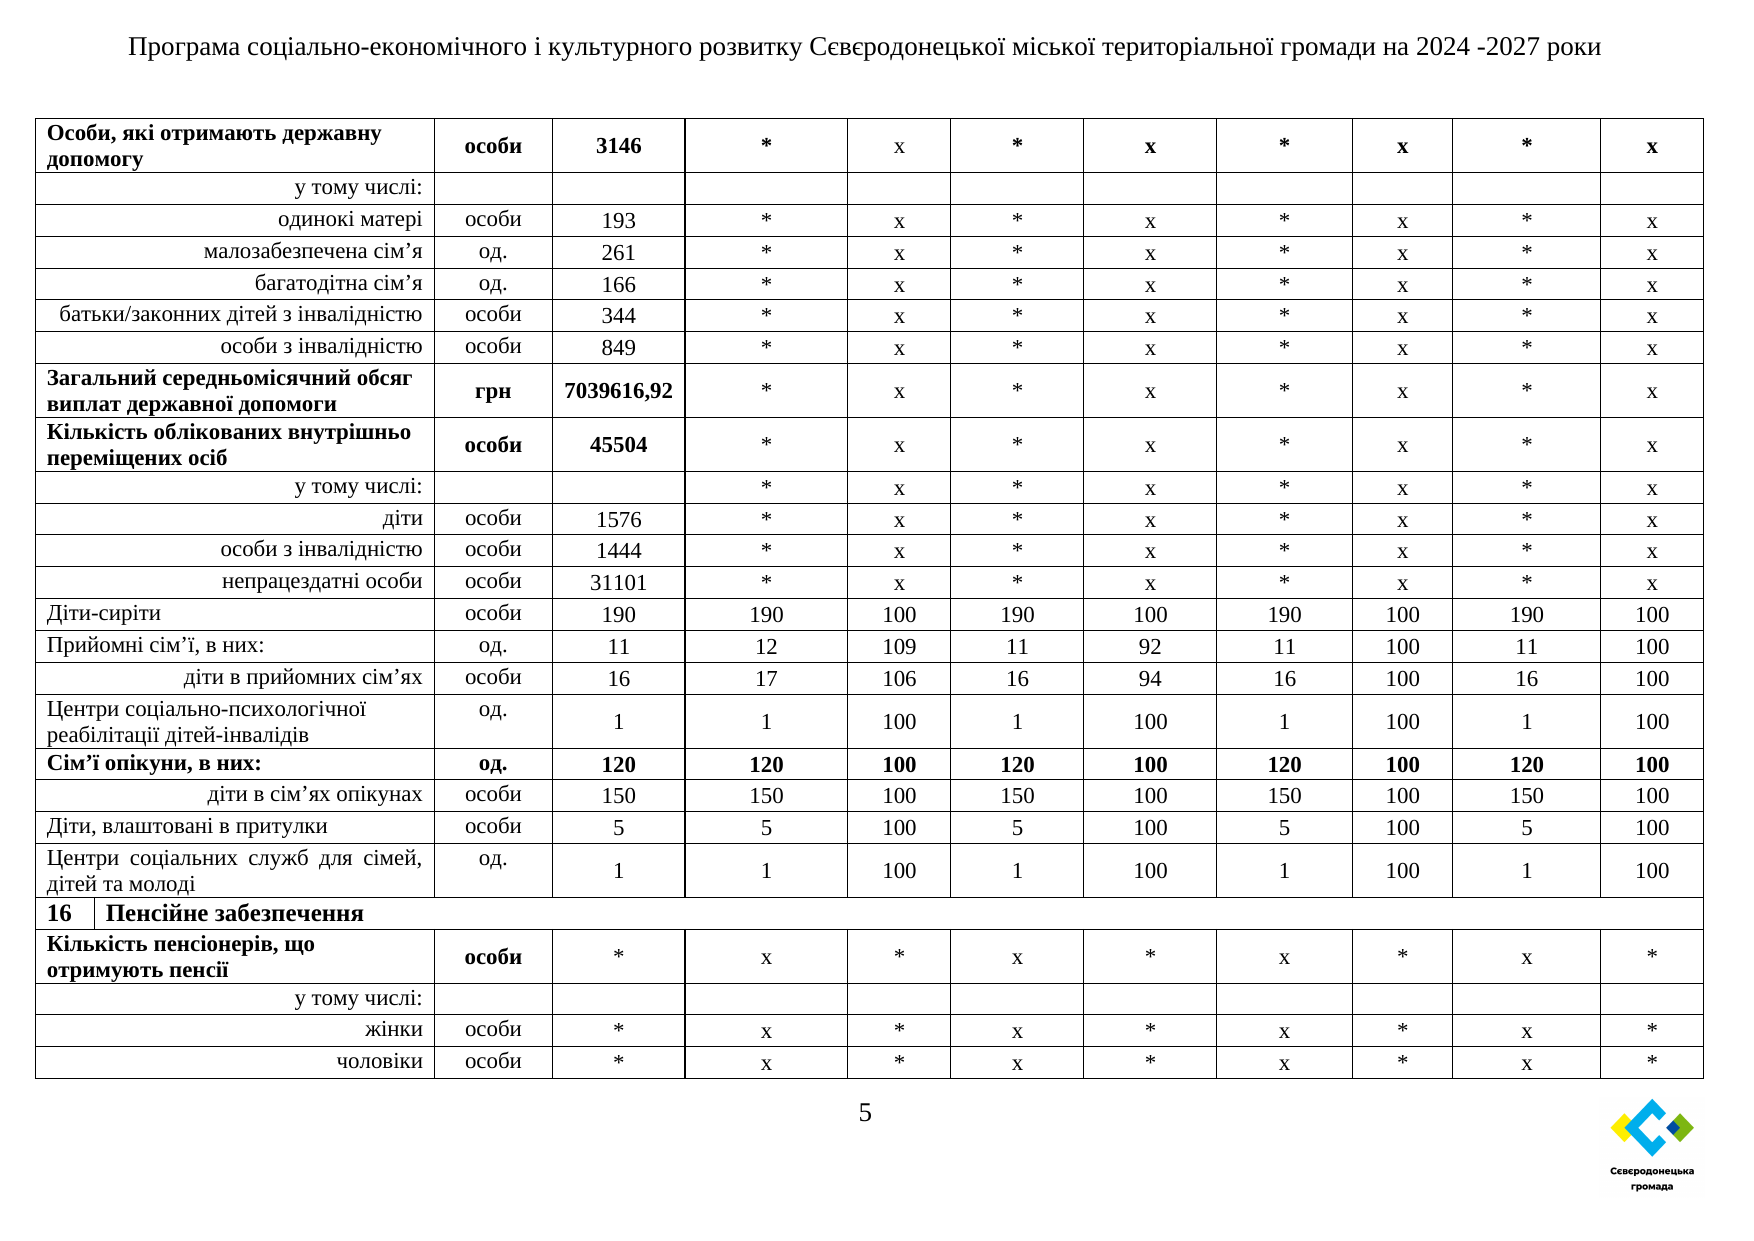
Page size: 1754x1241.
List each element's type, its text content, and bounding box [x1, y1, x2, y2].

table_cell * [951, 119, 1083, 172]
table_cell 100 [1601, 780, 1703, 811]
table_cell 16 [1453, 663, 1600, 694]
table_cell од. [435, 749, 552, 779]
table_cell 100 [1084, 812, 1216, 843]
table_cell * [686, 535, 847, 566]
table_cell х [848, 504, 950, 534]
table_cell чоловіки [36, 1047, 434, 1078]
table_cell особи з інвалідністю [36, 535, 434, 566]
table_cell 100 [1601, 812, 1703, 843]
table_cell Кількість облікованих внутрішньо переміщених осіб [36, 418, 434, 471]
table_cell 5 [553, 812, 684, 843]
table_cell 1444 [553, 535, 684, 566]
table_cell особи [435, 812, 552, 843]
table_cell * [1217, 472, 1352, 502]
table_cell особи [435, 780, 552, 811]
table_cell 120 [951, 749, 1083, 779]
table_cell * [686, 418, 847, 471]
table_cell * [1217, 535, 1352, 566]
table_cell 190 [553, 599, 684, 630]
table_cell 100 [848, 599, 950, 630]
table_cell х [848, 300, 950, 331]
table_cell [553, 984, 684, 1014]
table_cell * [1217, 269, 1352, 299]
table_cell діти в прийомних сім’ях [36, 663, 434, 694]
table_cell 1 [553, 695, 684, 747]
table_cell особи [435, 504, 552, 534]
table_cell * [951, 300, 1083, 331]
table_cell Діти-сиріти [36, 599, 434, 630]
table_cell Пенсійне забезпечення [95, 898, 1703, 929]
table_cell * [1217, 418, 1352, 471]
table_cell [848, 984, 950, 1014]
table_cell 3146 [553, 119, 684, 172]
table_cell * [1217, 205, 1352, 236]
table_cell * [951, 418, 1083, 471]
table_cell * [686, 567, 847, 598]
table_cell х [686, 1047, 847, 1078]
table_cell * [1453, 269, 1600, 299]
table_cell 100 [1084, 695, 1216, 747]
table_cell 150 [553, 780, 684, 811]
table_cell х [1084, 119, 1216, 172]
table_cell особи [435, 930, 552, 982]
table_cell 5 [1217, 812, 1352, 843]
table_cell особи з інвалідністю [36, 332, 434, 363]
table_cell особи [435, 119, 552, 172]
table_cell * [1217, 119, 1352, 172]
table_cell 100 [848, 844, 950, 897]
table_cell 100 [848, 695, 950, 747]
table_cell х [1601, 300, 1703, 331]
table_cell * [1217, 567, 1352, 598]
table_cell х [848, 332, 950, 363]
table_cell 11 [951, 631, 1083, 662]
table_cell х [1453, 930, 1600, 982]
table_cell 1 [951, 844, 1083, 897]
table_cell малозабезпечена сім’я [36, 237, 434, 267]
table_cell [848, 173, 950, 204]
table_cell х [1084, 269, 1216, 299]
table_cell од. [435, 631, 552, 662]
table_cell 5 [951, 812, 1083, 843]
table_cell 109 [848, 631, 950, 662]
table_cell 100 [1601, 663, 1703, 694]
table_cell од. [435, 695, 552, 747]
table_cell х [848, 119, 950, 172]
table_cell 100 [1353, 631, 1452, 662]
table_cell * [1217, 300, 1352, 331]
table_cell 190 [1453, 599, 1600, 630]
table_cell од. [435, 844, 552, 897]
table_cell Прийомні сім’ї, в них: [36, 631, 434, 662]
table_cell * [1353, 1015, 1452, 1046]
table_cell х [1353, 472, 1452, 502]
table_cell х [1353, 364, 1452, 417]
table_cell * [1453, 472, 1600, 502]
table_cell особи [435, 1015, 552, 1046]
table_cell непрацездатні особи [36, 567, 434, 598]
table_cell х [1084, 332, 1216, 363]
table_cell * [1453, 300, 1600, 331]
table_cell жінки [36, 1015, 434, 1046]
table_cell 100 [848, 780, 950, 811]
table_cell * [1601, 1047, 1703, 1078]
table_cell * [951, 332, 1083, 363]
table_cell особи [435, 1047, 552, 1078]
table_cell [435, 472, 552, 502]
table_cell у тому числі: [36, 472, 434, 502]
table_cell Загальний середньомісячний обсяг виплат державної допомоги [36, 364, 434, 417]
table_cell особи [435, 332, 552, 363]
table_cell * [1084, 1047, 1216, 1078]
table_cell * [951, 567, 1083, 598]
table_cell 1 [686, 844, 847, 897]
table_cell 1 [1453, 844, 1600, 897]
table_cell 31101 [553, 567, 684, 598]
table_cell 150 [1217, 780, 1352, 811]
table_cell * [951, 237, 1083, 267]
table_cell * [1353, 930, 1452, 982]
table_cell [1217, 173, 1352, 204]
table_cell * [1217, 364, 1352, 417]
table_cell 11 [1217, 631, 1352, 662]
table_cell 100 [1084, 844, 1216, 897]
table_cell * [1601, 930, 1703, 982]
table_cell у тому числі: [36, 984, 434, 1014]
table_cell [1601, 984, 1703, 1014]
table_cell [951, 984, 1083, 1014]
table_cell батьки/законних дітей з інвалідністю [36, 300, 434, 331]
table_cell х [686, 1015, 847, 1046]
table_cell [435, 984, 552, 1014]
table_cell [686, 984, 847, 1014]
table_cell х [1353, 237, 1452, 267]
table_cell * [686, 237, 847, 267]
table_cell особи [435, 205, 552, 236]
table_cell * [1084, 930, 1216, 982]
table_cell 100 [1353, 812, 1452, 843]
picture [1598, 1097, 1705, 1198]
table_cell * [686, 504, 847, 534]
table_cell [1353, 173, 1452, 204]
table_cell [435, 173, 552, 204]
table_cell одинокі матері [36, 205, 434, 236]
table_cell 100 [1353, 780, 1452, 811]
table_cell * [1453, 205, 1600, 236]
table_cell Кількість пенсіонерів, що отримують пенсії [36, 930, 434, 982]
table_cell [1084, 984, 1216, 1014]
table_cell од. [435, 269, 552, 299]
table_cell * [951, 535, 1083, 566]
table_cell 92 [1084, 631, 1216, 662]
table_cell * [848, 1047, 950, 1078]
table_cell особи [435, 567, 552, 598]
table_cell * [553, 1015, 684, 1046]
table_cell * [686, 472, 847, 502]
table_cell х [1601, 504, 1703, 534]
table_cell багатодітна сім’я [36, 269, 434, 299]
table_cell Особи, які отримають державну допомогу [36, 119, 434, 172]
table_cell 100 [1353, 695, 1452, 747]
table_cell х [1601, 119, 1703, 172]
table_cell 100 [1084, 749, 1216, 779]
table_cell * [686, 300, 847, 331]
table_cell 1 [686, 695, 847, 747]
table_cell х [1353, 205, 1452, 236]
table_cell [1084, 173, 1216, 204]
table_cell * [1453, 535, 1600, 566]
table_cell * [1217, 237, 1352, 267]
table_cell [1601, 173, 1703, 204]
table_cell 17 [686, 663, 847, 694]
table_cell * [686, 364, 847, 417]
table_cell од. [435, 237, 552, 267]
table_cell * [1601, 1015, 1703, 1046]
table_cell 261 [553, 237, 684, 267]
table_cell 7039616,92 [553, 364, 684, 417]
table_cell х [1601, 535, 1703, 566]
table_cell х [1601, 472, 1703, 502]
table_cell 1 [951, 695, 1083, 747]
table_cell 150 [951, 780, 1083, 811]
table_cell [951, 173, 1083, 204]
table_cell 11 [553, 631, 684, 662]
table_cell особи [435, 418, 552, 471]
table_cell х [1084, 472, 1216, 502]
table_cell х [1353, 418, 1452, 471]
table_cell 190 [1217, 599, 1352, 630]
table_cell 1 [553, 844, 684, 897]
table_cell Сім’ї опікуни, в них: [36, 749, 434, 779]
table_cell 120 [686, 749, 847, 779]
table_cell 94 [1084, 663, 1216, 694]
table_cell х [1084, 418, 1216, 471]
table_cell * [686, 205, 847, 236]
table_cell 100 [1601, 844, 1703, 897]
table_cell 849 [553, 332, 684, 363]
table_cell 166 [553, 269, 684, 299]
table_cell х [1601, 567, 1703, 598]
table_cell х [1353, 269, 1452, 299]
table_cell 150 [1453, 780, 1600, 811]
table_cell * [951, 364, 1083, 417]
table_cell х [1353, 300, 1452, 331]
table_cell 1576 [553, 504, 684, 534]
table_cell * [1453, 332, 1600, 363]
table_cell [553, 173, 684, 204]
table_cell х [1601, 332, 1703, 363]
table_cell 120 [553, 749, 684, 779]
table_cell 120 [1217, 749, 1352, 779]
table_cell 100 [1084, 780, 1216, 811]
table_cell 100 [1353, 599, 1452, 630]
table_cell * [1453, 567, 1600, 598]
table_cell Центри соціально-психологічної реабілітації дітей-інвалідів [36, 695, 434, 747]
table_cell Діти, влаштовані в притулки [36, 812, 434, 843]
table_cell 100 [1353, 663, 1452, 694]
table_cell х [951, 1047, 1083, 1078]
table_cell * [686, 119, 847, 172]
table_cell х [1084, 535, 1216, 566]
table_cell 16 [36, 898, 94, 929]
table_cell х [1453, 1047, 1600, 1078]
table_cell 45504 [553, 418, 684, 471]
table_cell * [951, 472, 1083, 502]
table_cell х [1084, 300, 1216, 331]
table_cell 100 [1601, 749, 1703, 779]
table_cell 106 [848, 663, 950, 694]
table_cell х [1353, 535, 1452, 566]
table_cell х [1353, 119, 1452, 172]
table_cell діти [36, 504, 434, 534]
table_cell 16 [951, 663, 1083, 694]
table_cell х [848, 418, 950, 471]
table_cell 100 [1601, 695, 1703, 747]
table_cell 5 [686, 812, 847, 843]
table_cell 100 [1601, 631, 1703, 662]
table_cell 11 [1453, 631, 1600, 662]
table_cell х [1084, 364, 1216, 417]
table_cell х [1601, 237, 1703, 267]
table_cell 16 [1217, 663, 1352, 694]
table_cell 190 [951, 599, 1083, 630]
table_cell особи [435, 599, 552, 630]
table_cell * [1453, 418, 1600, 471]
table_cell * [1453, 119, 1600, 172]
table_cell х [848, 535, 950, 566]
table_cell * [1353, 1047, 1452, 1078]
table_cell [553, 472, 684, 502]
table_cell х [1353, 332, 1452, 363]
table_cell х [1217, 1015, 1352, 1046]
table_cell 190 [686, 599, 847, 630]
table_cell * [951, 205, 1083, 236]
table_cell х [951, 930, 1083, 982]
table_cell [1353, 984, 1452, 1014]
table_cell * [848, 1015, 950, 1046]
table_cell * [1453, 504, 1600, 534]
table_cell х [1601, 205, 1703, 236]
table_cell 1 [1217, 844, 1352, 897]
table_cell * [1217, 332, 1352, 363]
table_cell 100 [848, 749, 950, 779]
table_cell 1 [1453, 695, 1600, 747]
table_cell [686, 173, 847, 204]
table_cell 100 [848, 812, 950, 843]
table_cell особи [435, 663, 552, 694]
table_cell * [1453, 364, 1600, 417]
table_cell 1 [1217, 695, 1352, 747]
table_cell х [1353, 504, 1452, 534]
table_cell х [848, 205, 950, 236]
table_cell 100 [1084, 599, 1216, 630]
table_cell х [848, 472, 950, 502]
table_cell * [553, 930, 684, 982]
table_cell х [848, 567, 950, 598]
table_cell * [1084, 1015, 1216, 1046]
table_cell 120 [1453, 749, 1600, 779]
table_cell [1453, 173, 1600, 204]
table_cell 344 [553, 300, 684, 331]
table_cell грн [435, 364, 552, 417]
table_cell х [848, 269, 950, 299]
table_cell х [1084, 567, 1216, 598]
table_cell х [848, 237, 950, 267]
table_cell 193 [553, 205, 684, 236]
table_cell 100 [1353, 749, 1452, 779]
table_cell х [1453, 1015, 1600, 1046]
table_cell 5 [1453, 812, 1600, 843]
table_cell 12 [686, 631, 847, 662]
table_cell * [848, 930, 950, 982]
table_cell х [686, 930, 847, 982]
table_cell особи [435, 300, 552, 331]
table_cell х [1353, 567, 1452, 598]
table_cell х [1084, 504, 1216, 534]
table_cell 150 [686, 780, 847, 811]
table_cell * [951, 504, 1083, 534]
table_cell [1217, 984, 1352, 1014]
table_cell * [1217, 504, 1352, 534]
table_cell х [1217, 930, 1352, 982]
table_cell * [951, 269, 1083, 299]
table_cell 100 [1601, 599, 1703, 630]
table_cell х [848, 364, 950, 417]
table_cell х [1601, 418, 1703, 471]
table_cell * [553, 1047, 684, 1078]
table_cell * [686, 269, 847, 299]
table_cell * [1453, 237, 1600, 267]
table_cell х [1084, 237, 1216, 267]
table_cell * [686, 332, 847, 363]
table_cell х [1217, 1047, 1352, 1078]
table_cell х [1601, 364, 1703, 417]
table_cell у тому числі: [36, 173, 434, 204]
table_cell [1453, 984, 1600, 1014]
table_cell х [1601, 269, 1703, 299]
table_cell х [1084, 205, 1216, 236]
table_cell Центри соціальних служб для сімей, дітей та молоді [36, 844, 434, 897]
table_cell особи [435, 535, 552, 566]
table_cell 100 [1353, 844, 1452, 897]
table_cell діти в сім’ях опікунах [36, 780, 434, 811]
table_cell 16 [553, 663, 684, 694]
table_cell х [951, 1015, 1083, 1046]
